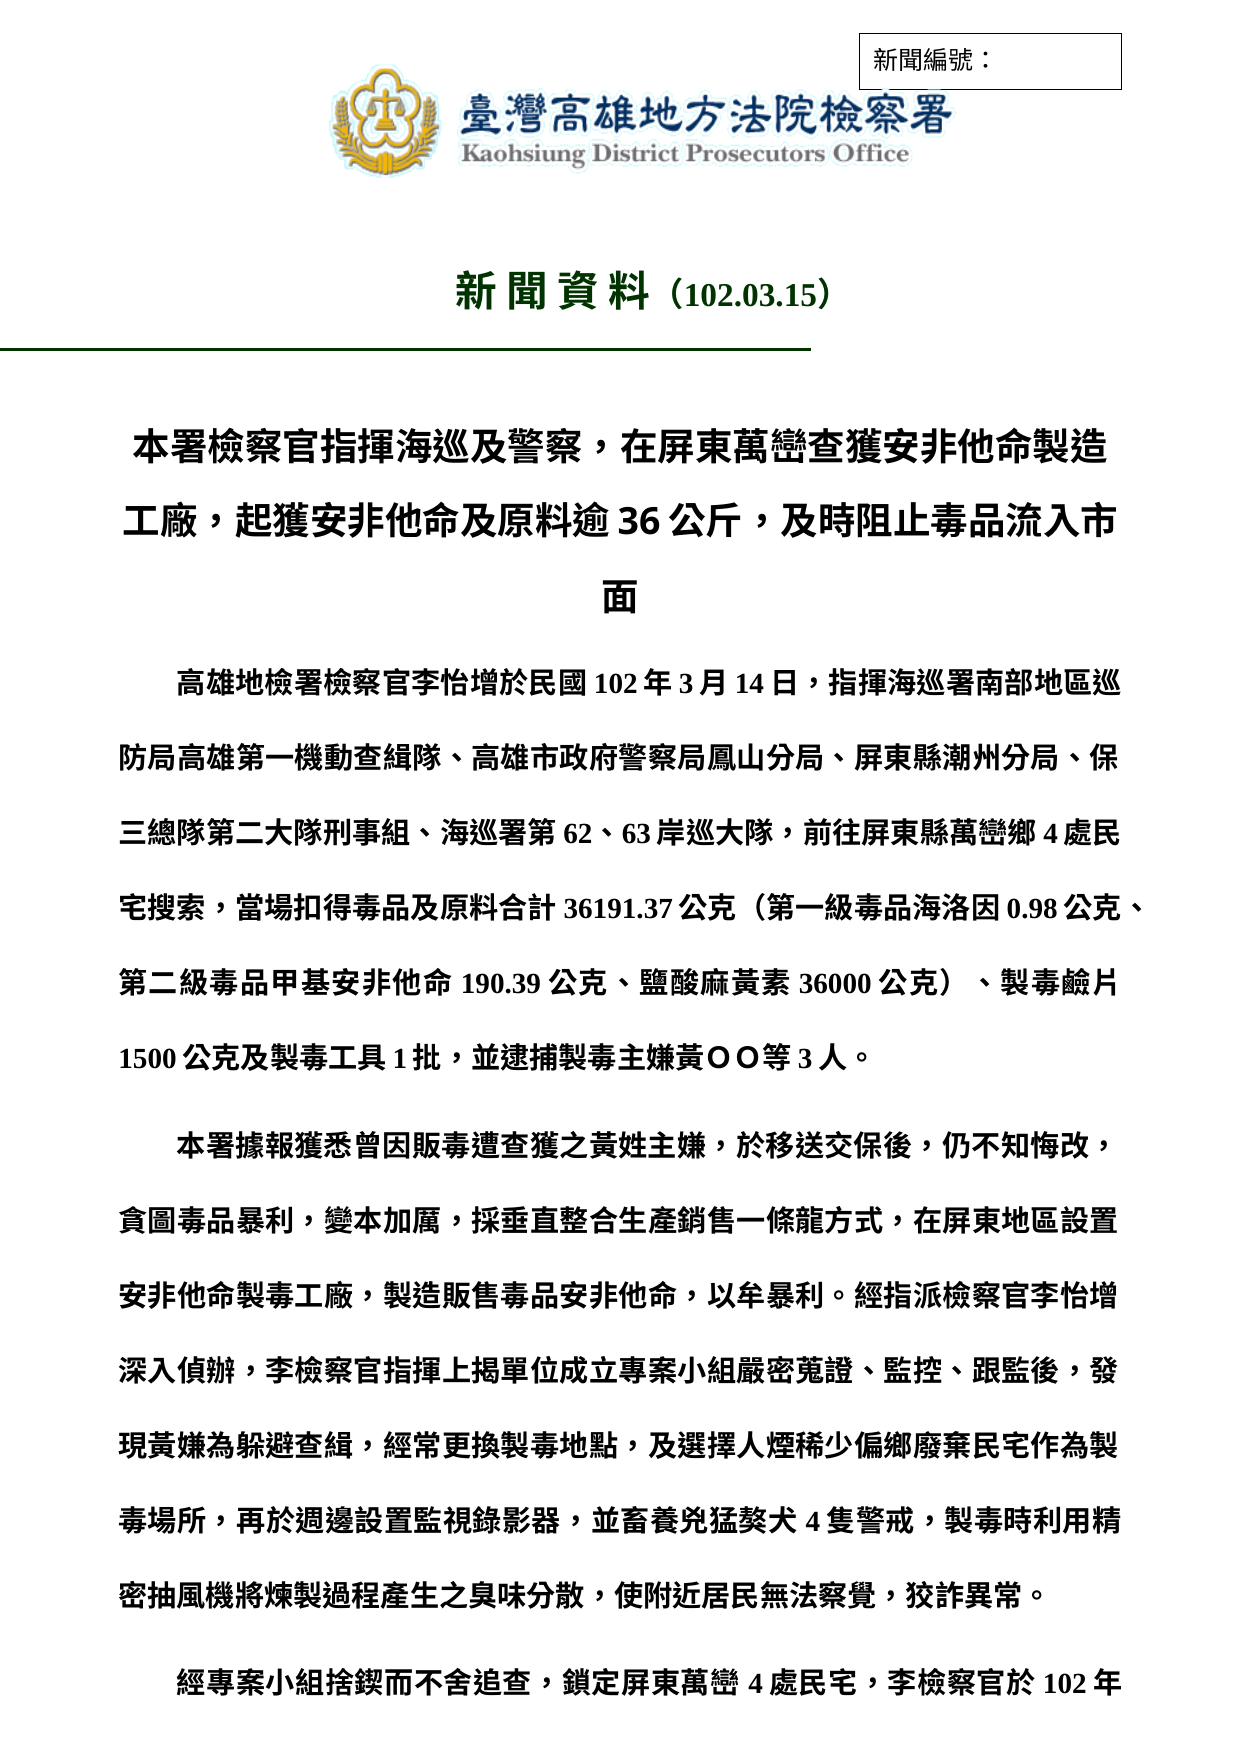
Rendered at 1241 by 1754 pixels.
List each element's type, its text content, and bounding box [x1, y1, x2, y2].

text 高雄地檢署檢察官李怡增於民國102年3月14日，指揮海巡署南部地區巡防局高雄第一機動查緝隊、高雄市政府警察局鳳山分局、屏東縣潮州分局、保三總隊第二大隊刑事組、海巡署第62、63岸巡大隊，前往屏東縣萬巒鄉4處民宅搜索，當場扣得毒品及原料合計36191.37公克（第一級毒品海洛因0.98公克、第二級毒品甲基安非他命190.39公克、鹽酸麻黃素36000公克）、製毒鹼片1500公克及製毒工具1批，並逮捕製毒主嫌黃ＯＯ等3人。 [118, 643, 1122, 1093]
text 本署檢察官指揮海巡及警察，在屏東萬巒查獲安非他命製造工廠，起獲安非他命及原料逾36公斤，及時阻止毒品流入市面 [118, 406, 1122, 631]
picture [118, 33, 1019, 239]
text 新 聞 資 料（102.03.15） [118, 258, 1122, 318]
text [118, 1643, 1122, 1718]
text 本署據報獲悉曾因販毒遭查獲之黃姓主嫌，於移送交保後，仍不知悔改，貪圖毒品暴利，變本加厲，採垂直整合生產銷售一條龍方式，在屏東地區設置安非他命製毒工廠，製造販售毒品安非他命，以牟暴利。經指派檢察官李怡增深入偵辦，李檢察官指揮上揭單位成立專案小組嚴密蒐證、監控、跟監後，發現黃嫌為躲避查緝，經常更換製毒地點，及選擇人煙稀少偏鄉廢棄民宅作為製毒場所，再於週邊設置監視錄影器，並畜養兇猛獒犬4隻警戒，製毒時利用精密抽風機將煉製過程產生之臭味分散，使附近居民無法察覺，狡詐異常。 [118, 1106, 1122, 1631]
